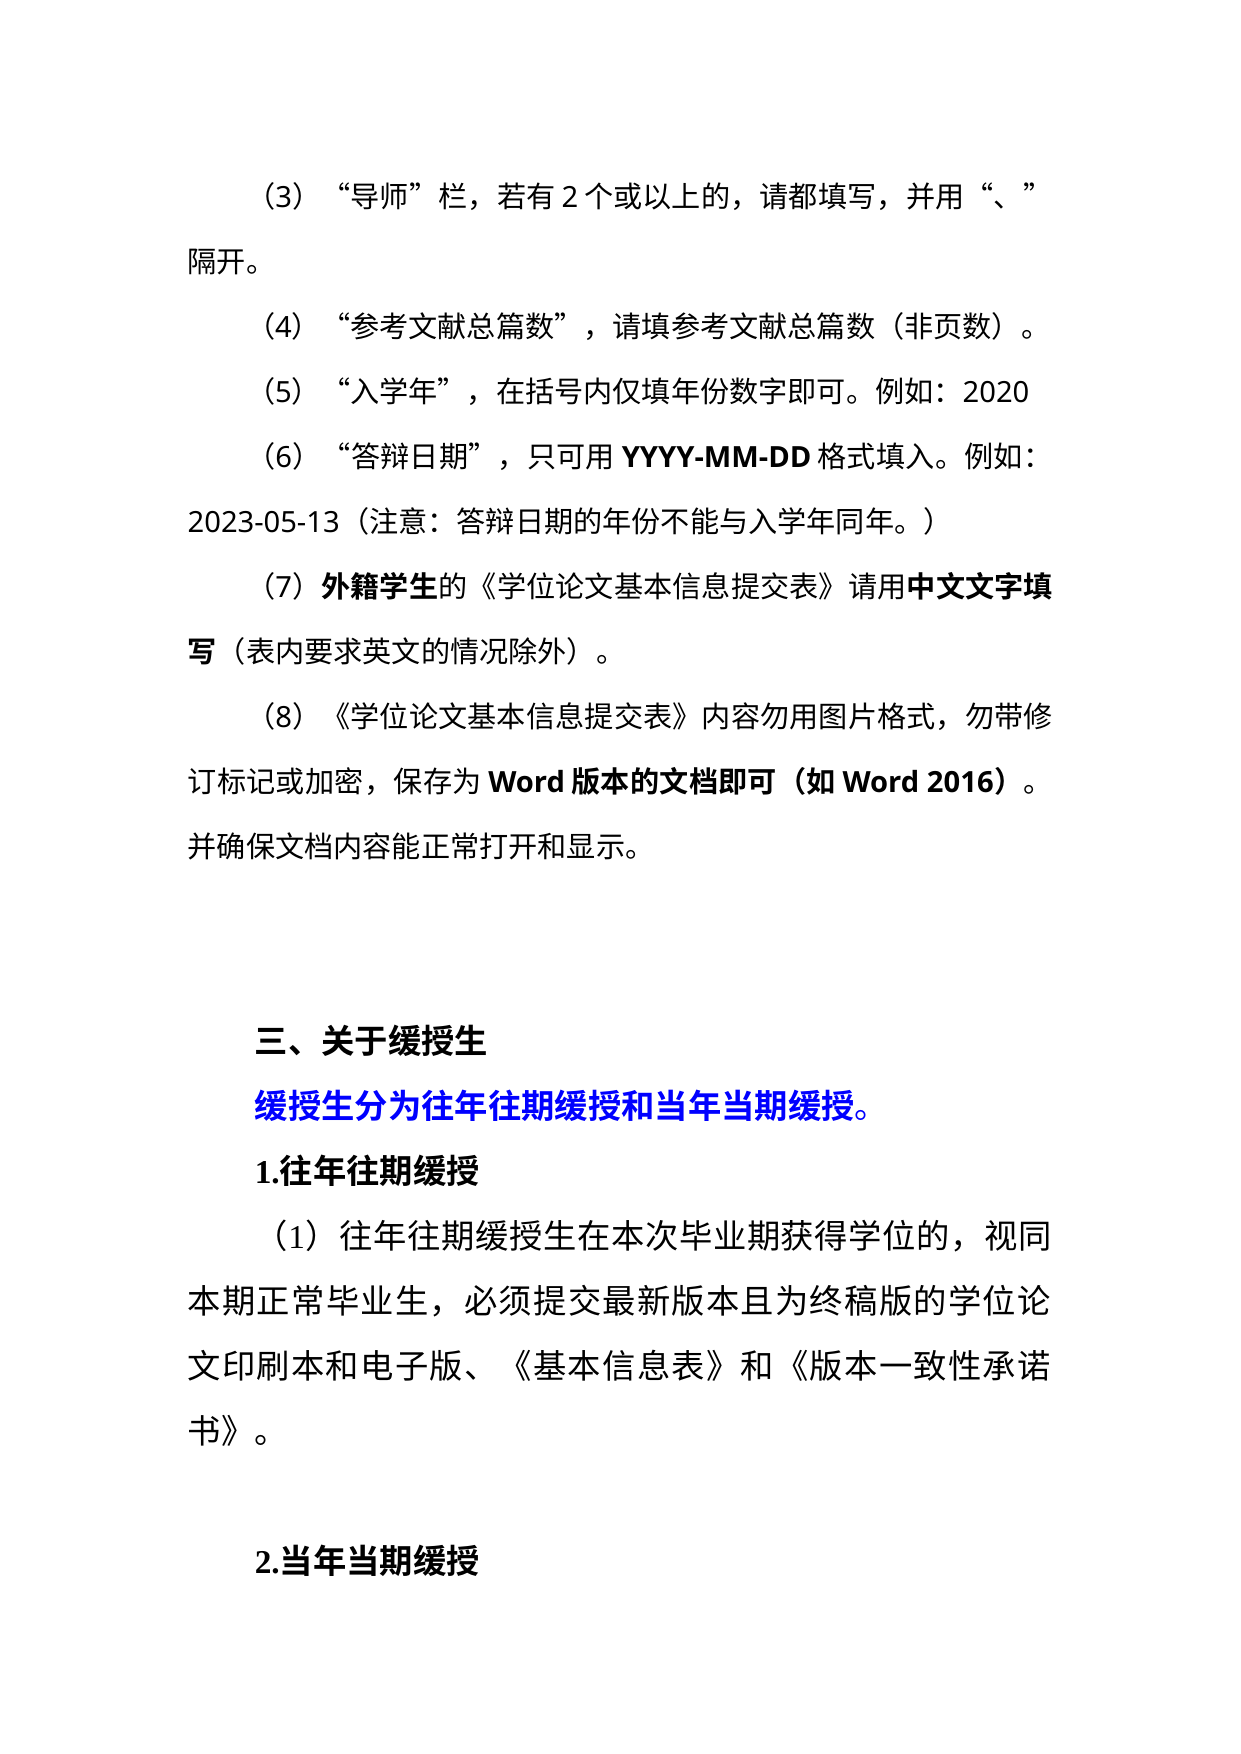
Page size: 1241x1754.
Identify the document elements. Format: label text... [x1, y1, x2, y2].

text 2.当年当期缓授 [187, 1527, 1053, 1592]
text （3）“导师”栏，若有2个或以上的，请都填写，并用“、”隔开。 [187, 162, 1053, 292]
text （7）外籍学生的《学位论文基本信息提交表》请用中文文字填写（表内要求英文的情况除外）。 [187, 552, 1053, 682]
text （1）往年往期缓授生在本次毕业期获得学位的，视同本期正常毕业生，必须提交最新版本且为终稿版的学位论文印刷本和电子版、《基本信息表》和《版本一致性承诺书》。 [187, 1202, 1053, 1462]
text 缓授生分为往年往期缓授和当年当期缓授。 [187, 1072, 1053, 1137]
text （6）“答辩日期”，只可用YYYY-MM-DD格式填入。例如：2023-05-13（注意：答辩日期的年份不能与入学年同年。） [187, 422, 1053, 552]
text （4）“参考文献总篇数”，请填参考文献总篇数（非页数）。 [187, 292, 1053, 357]
text （8）《学位论文基本信息提交表》内容勿用图片格式，勿带修订标记或加密，保存为Word版本的文档即可（如Word 2016）。并确保文档内容能正常打开和显示。 [187, 682, 1053, 877]
text 三、关于缓授生 [187, 1007, 1053, 1072]
text （5）“入学年”，在括号内仅填年份数字即可。例如：2020 [187, 357, 1053, 422]
text 1.往年往期缓授 [187, 1137, 1053, 1202]
